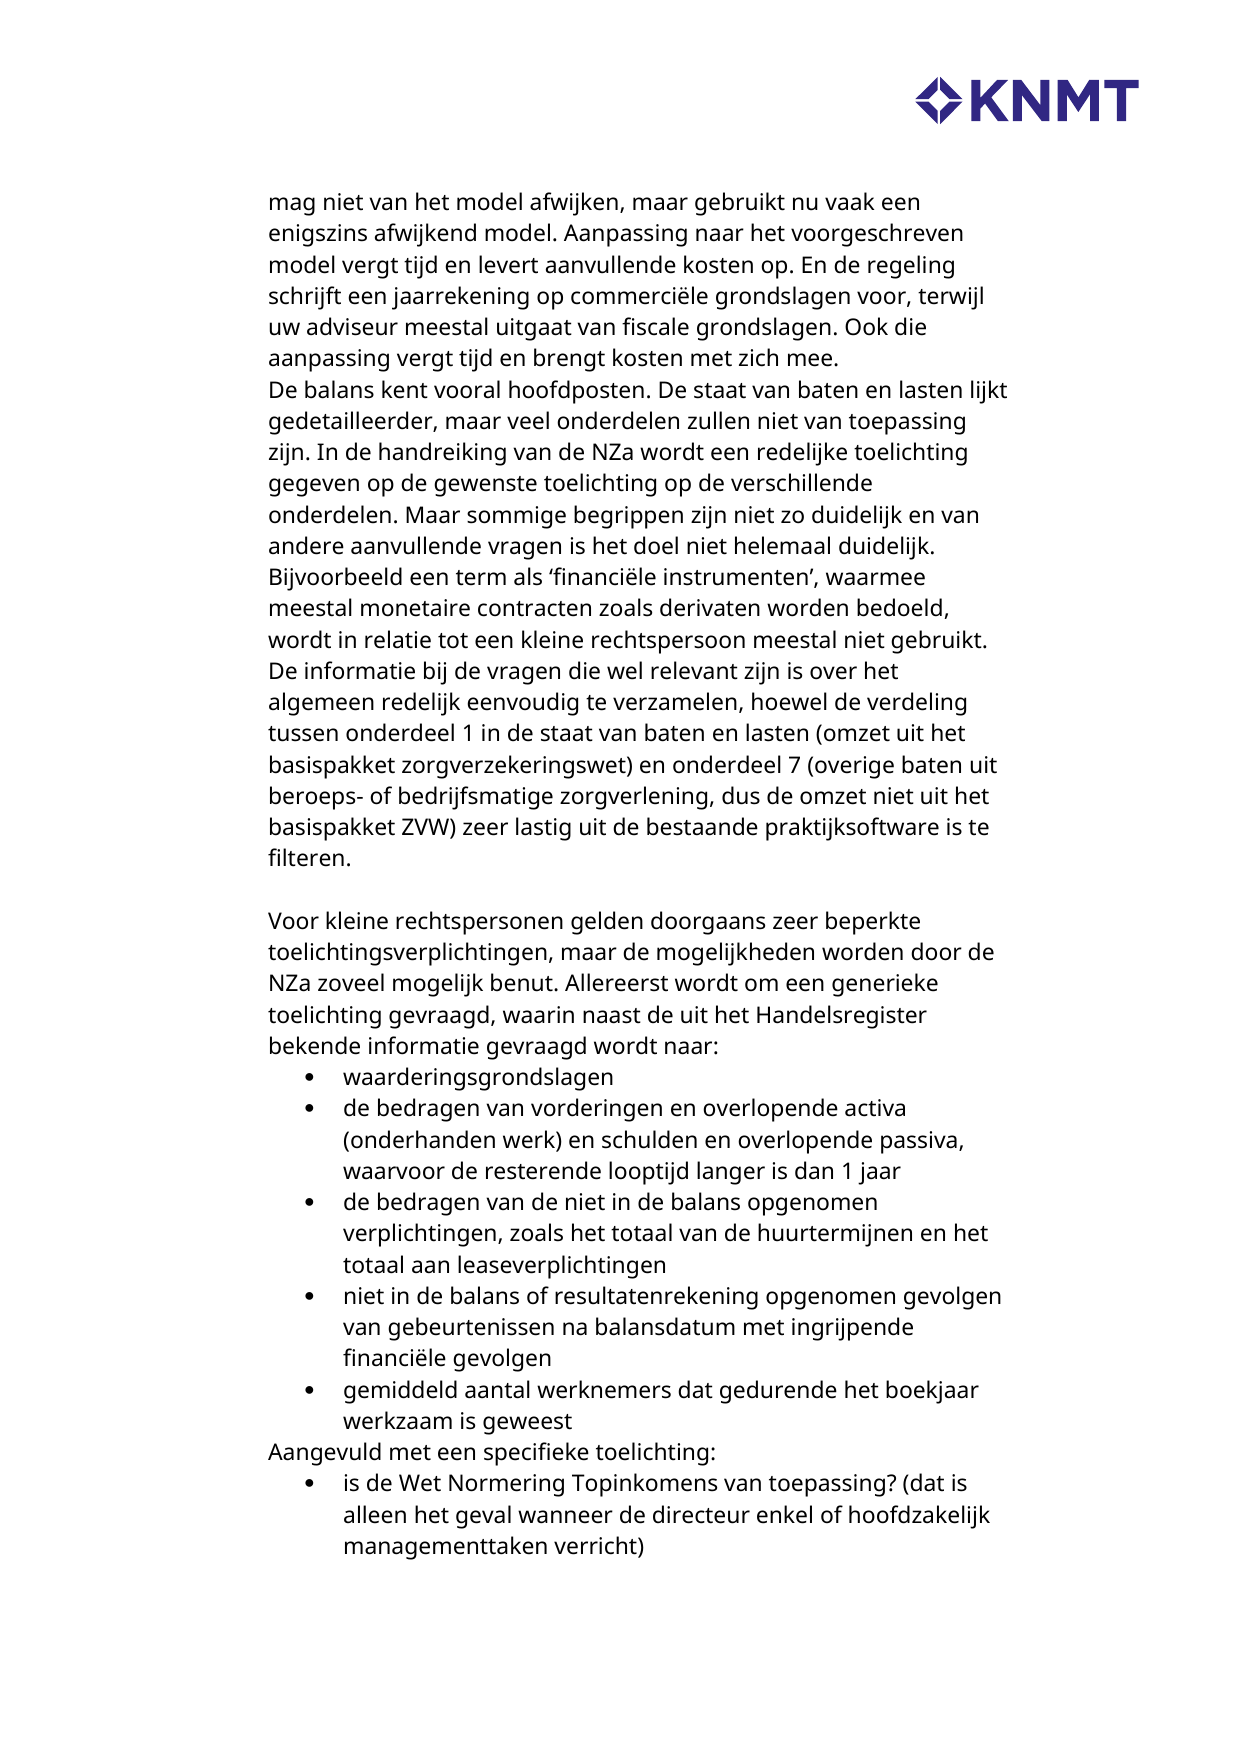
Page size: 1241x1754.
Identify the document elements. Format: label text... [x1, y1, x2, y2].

list is de Wet Normering Topinkomens van toepassing? (dat is alleen het geval wanneer de directeur enkel of hoofdzakelijk managementtaken verricht) [305, 1467, 1009, 1561]
list de bedragen van de niet in de balans opgenomen verplichtingen, zoals het totaal van de huurtermijnen en het totaal aan leaseverplichtingen [305, 1186, 1009, 1280]
list waarderingsgrondslagen [305, 1061, 1009, 1092]
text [268, 186, 1009, 373]
list de bedragen van vorderingen en overlopende activa (onderhanden werk) en schulden en overlopende passiva, waarvoor de resterende looptijd langer is dan 1 jaar [305, 1092, 1009, 1186]
text De balans kent vooral hoofdposten. De staat van baten en lasten lijkt gedetailleerder, maar veel onderdelen zullen niet van toepassing zijn. In de handreiking van de NZa wordt een redelijke toelichting gegeven op de gewenste toelichting op de verschillende onderdelen. Maar sommige begrippen zijn niet zo duidelijk en van andere aanvullende vragen is het doel niet helemaal duidelijk. Bijvoorbeeld een term als ‘financiële instrumenten’, waarmee meestal monetaire contracten zoals derivaten worden bedoeld, wordt in relatie tot een kleine rechtspersoon meestal niet gebruikt. De informatie bij de vragen die wel relevant zijn is over het algemeen redelijk eenvoudig te verzamelen, hoewel de verdeling tussen onderdeel 1 in de staat van baten en lasten (omzet uit het basispakket zorgverzekeringswet) en onderdeel 7 (overige baten uit beroeps- of bedrijfsmatige zorgverlening, dus de omzet niet uit het basispakket ZVW) zeer lastig uit de bestaande praktijksoftware is te filteren. [268, 373, 1009, 873]
list niet in de balans of resultatenrekening opgenomen gevolgen van gebeurtenissen na balansdatum met ingrijpende financiële gevolgen [305, 1280, 1009, 1373]
list gemiddeld aantal werknemers dat gedurende het boekjaar werkzaam is geweest [305, 1373, 1009, 1436]
text Aangevuld met een specifieke toelichting: [268, 1436, 1009, 1467]
text Voor kleine rechtspersonen gelden doorgaans zeer beperkte toelichtingsverplichtingen, maar de mogelijkheden worden door de NZa zoveel mogelijk benut. Allereerst wordt om een generieke toelichting gevraagd, waarin naast de uit het Handelsregister bekende informatie gevraagd wordt naar: [268, 905, 1009, 1061]
